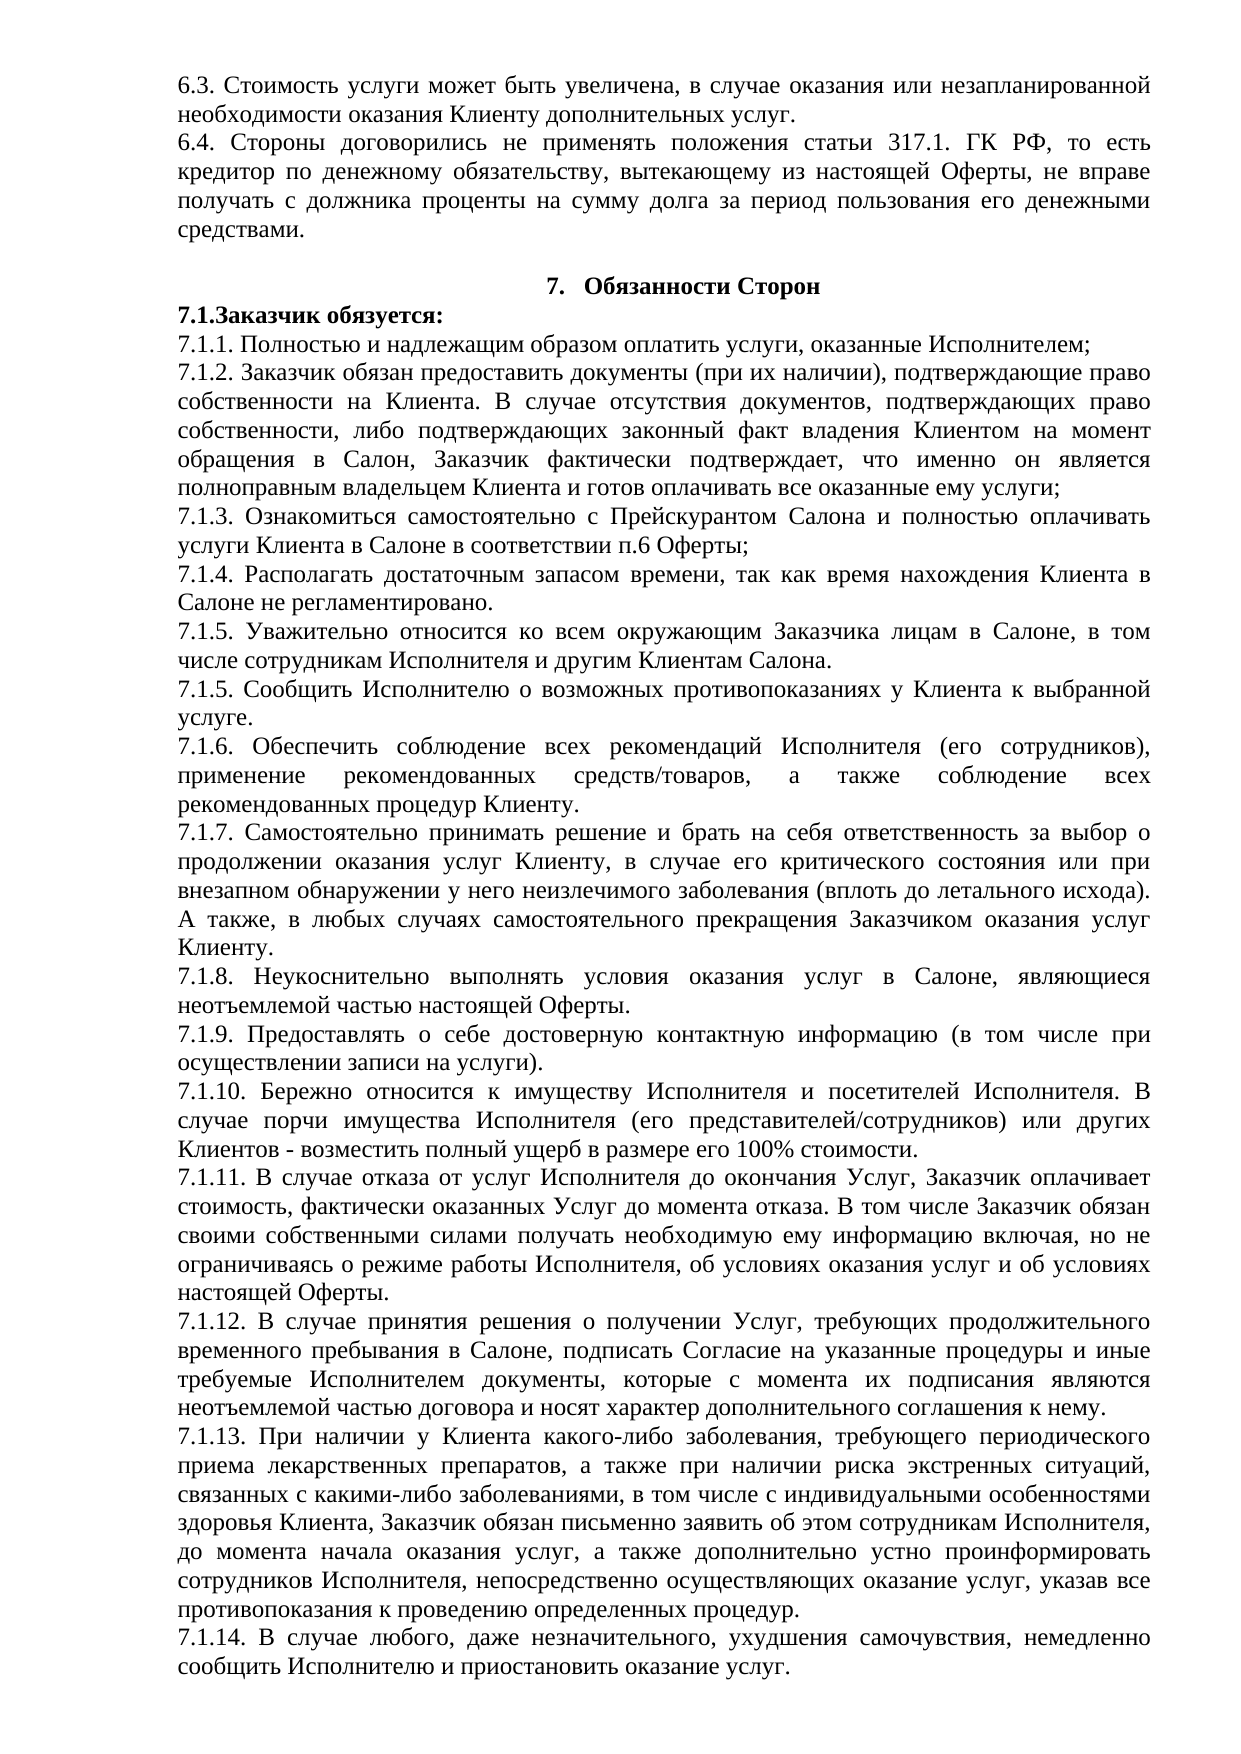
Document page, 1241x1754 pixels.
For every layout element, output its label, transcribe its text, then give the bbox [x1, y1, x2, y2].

text 7.1.14. В случае любого, даже незначительного, ухудшения самочувствия, немедленно сообщить Исполнителю и приостановить оказание услуг. [177, 1622, 1152, 1680]
text 7.1.12. В случае принятия решения о получении Услуг, требующих продолжительного временного пребывания в Салоне, подписать Согласие на указанные процедуры и иные требуемые Исполнителем документы, которые с момента их подписания являются неотъемлемой частью договора и носят характер дополнительного соглашения к нему. [177, 1306, 1152, 1421]
text 7.1.10. Бережно относится к имуществу Исполнителя и посетителей Исполнителя. В случае порчи имущества Исполнителя (его представителей/сотрудников) или других Клиентов - возместить полный ущерб в размере его 100% стоимости. [177, 1076, 1152, 1162]
text 7.1.9. Предоставлять о себе достоверную контактную информацию (в том числе при осуществлении записи на услуги). [177, 1019, 1152, 1076]
text 7.1.5. Уважительно относится ко всем окружающим Заказчика лицам в Салоне, в том числе сотрудникам Исполнителя и другим Клиентам Салона. [177, 616, 1152, 674]
text 7.1.13. При наличии у Клиента какого-либо заболевания, требующего периодического приема лекарственных препаратов, а также при наличии риска экстренных ситуаций, связанных с какими-либо заболеваниями, в том числе с индивидуальными особенностями здоровья Клиента, Заказчик обязан письменно заявить об этом сотрудникам Исполнителя, до момента начала оказания услуг, а также дополнительно устно проинформировать сотрудников Исполнителя, непосредственно осуществляющих оказание услуг, указав все противопоказания к проведению определенных процедур. [177, 1421, 1152, 1622]
text 7.1.7. Самостоятельно принимать решение и брать на себя ответственность за выбор о продолжении оказания услуг Клиенту, в случае его критического состояния или при внезапном обнаружении у него неизлечимого заболевания (вплоть до летального исхода). А также, в любых случаях самостоятельного прекращения Заказчиком оказания услуг Клиенту. [177, 817, 1152, 961]
text 6.3. Стоимость услуги может быть увеличена, в случае оказания или незапланированной необходимости оказания Клиенту дополнительных услуг. [177, 70, 1152, 127]
text 7.1.3. Ознакомиться самостоятельно с Прейскурантом Салона и полностью оплачивать услуги Клиента в Салоне в соответствии п.6 Оферты; [177, 501, 1152, 559]
text 7.1.​Заказчик обязуется: 7.1.1. Полностью и надлежащим образом оплатить услуги, оказанные Исполнителем; [177, 300, 1152, 357]
text 6.4. Стороны договорились не применять положения статьи 317.1. ГК РФ, то есть кредитор по денежному обязательству, вытекающему из настоящей Оферты, не вправе получать с должника проценты на сумму долга за период пользования его денежными средствами. [177, 127, 1152, 242]
list Обязанности Сторон [215, 271, 1152, 300]
text 7.1.8. Неукоснительно выполнять условия оказания услуг в Салоне, являющиеся неотъемлемой частью настоящей Оферты. [177, 961, 1152, 1019]
text 7.1.6. Обеспечить соблюдение всех рекомендаций Исполнителя (его сотрудников), применение рекомендованных средств/товаров, а также соблюдение всех рекомендованных процедур Клиенту. [177, 731, 1152, 817]
text 7.1.4. Располагать достаточным запасом времени, так как время нахождения Клиента в Салоне не регламентировано. [177, 559, 1152, 616]
text 7.1.2. Заказчик обязан предоставить документы (при их наличии), подтверждающие право собственности на Клиента. В случае отсутствия документов, подтверждающих право собственности, либо подтверждающих законный факт владения Клиентом на момент обращения в Салон, Заказчик фактически подтверждает, что именно он является полноправным владельцем Клиента и готов оплачивать все оказанные ему услуги; [177, 357, 1152, 501]
text 7.1.5. Сообщить Исполнителю о возможных противопоказаниях у Клиента к выбранной услуге. [177, 674, 1152, 731]
text 7.1.11. В случае отказа от услуг Исполнителя до окончания Услуг, Заказчик оплачивает стоимость, фактически оказанных Услуг до момента отказа. В том числе Заказчик обязан своими собственными силами получать необходимую ему информацию включая, но не ограничиваясь о режиме работы Исполнителя, об условиях оказания услуг и об условиях настоящей Оферты. [177, 1162, 1152, 1306]
